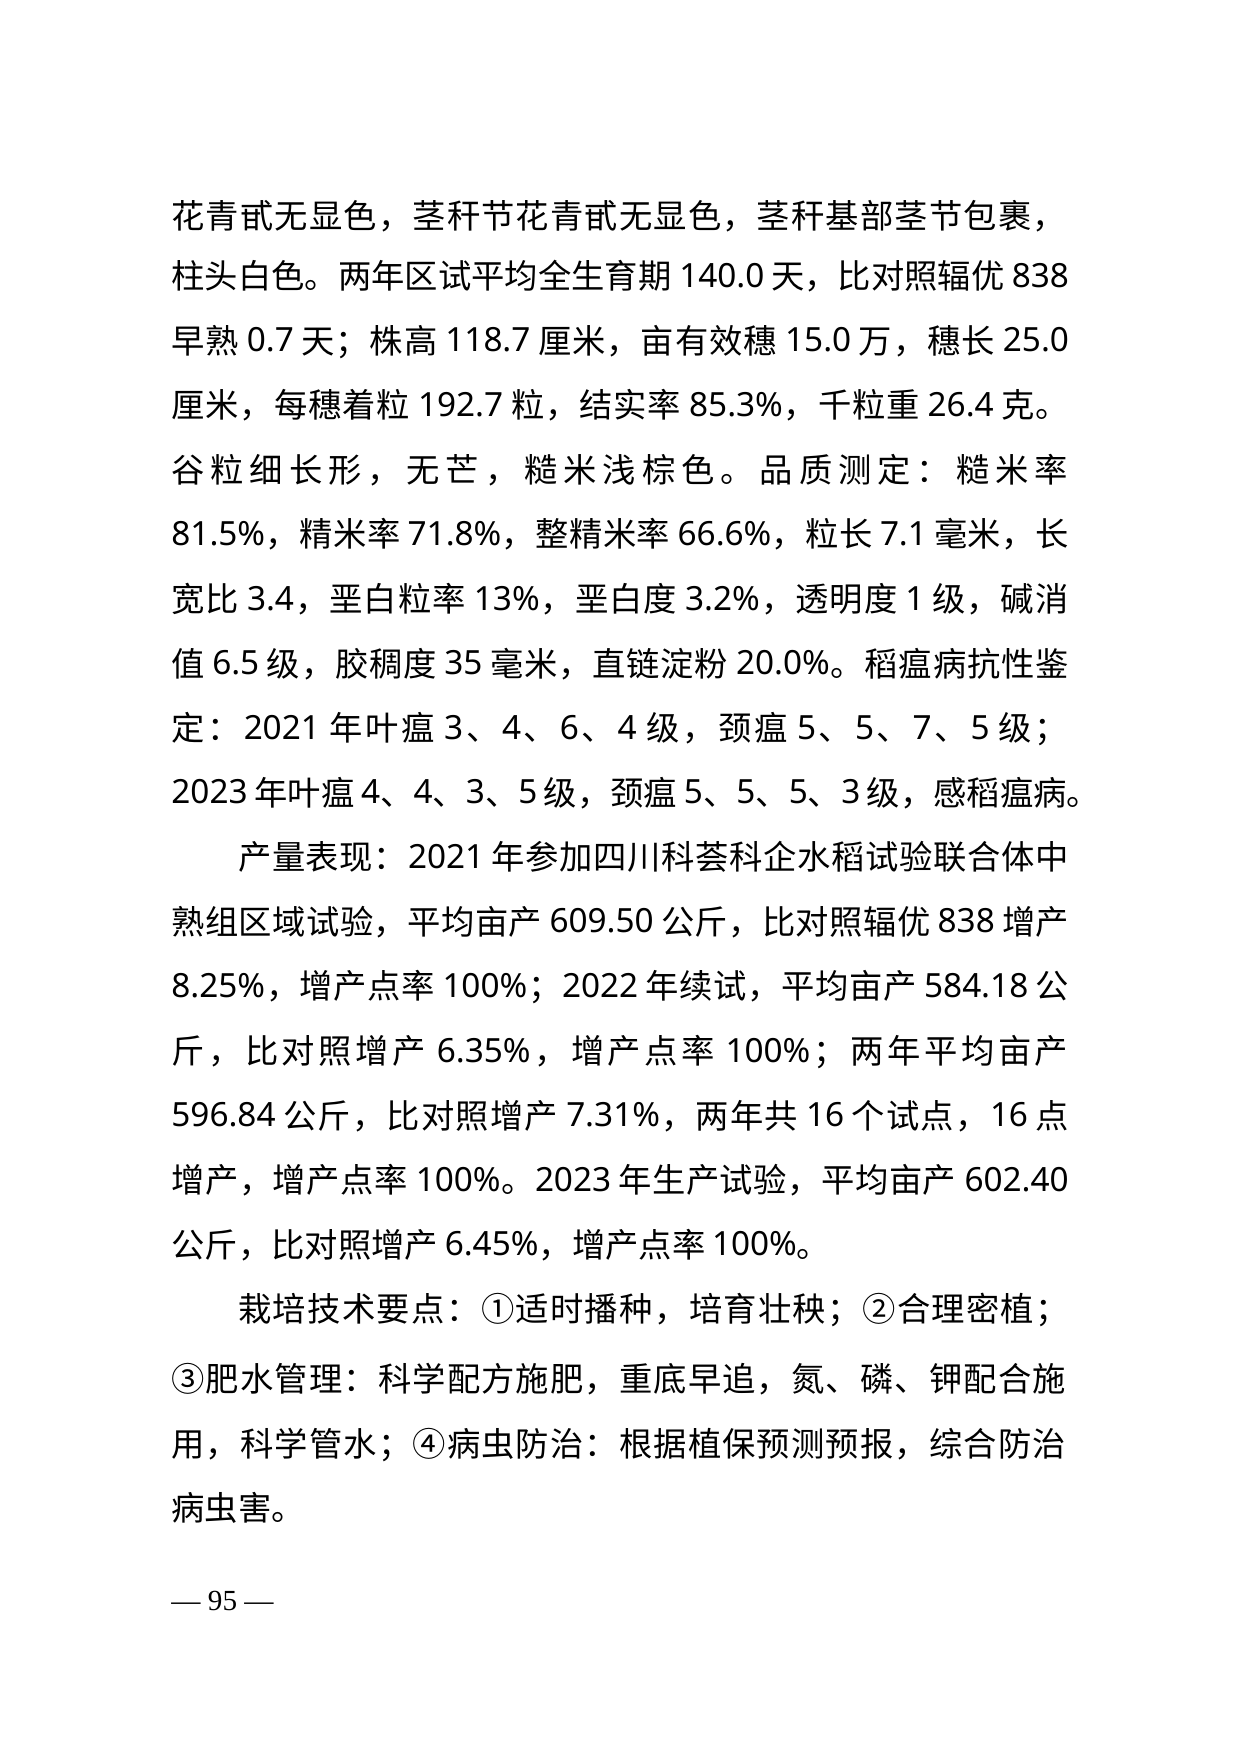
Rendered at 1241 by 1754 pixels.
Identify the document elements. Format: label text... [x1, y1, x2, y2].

text 栽培技术要点：①适时播种，培育壮秧；②合理密植；③肥水管理：科学配方施肥，重底早追，氮、磷、钾配合施用，科学管水；④病虫防治：根据植保预测预报，综合防治病虫害。 [171, 1275, 1069, 1533]
text 产量表现：2021年参加四川科荟科企水稻试验联合体中熟组区域试验，平均亩产609.50公斤，比对照辐优838增产8.25%，增产点率100%；2022年续试，平均亩产584.18公斤，比对照增产6.35%，增产点率100%；两年平均亩产596.84公斤，比对照增产7.31%，两年共16个试点，16点增产，增产点率100%。2023年生产试验，平均亩产602.40公斤，比对照增产6.45%，增产点率100%。 [171, 823, 1069, 1275]
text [171, 177, 1069, 823]
